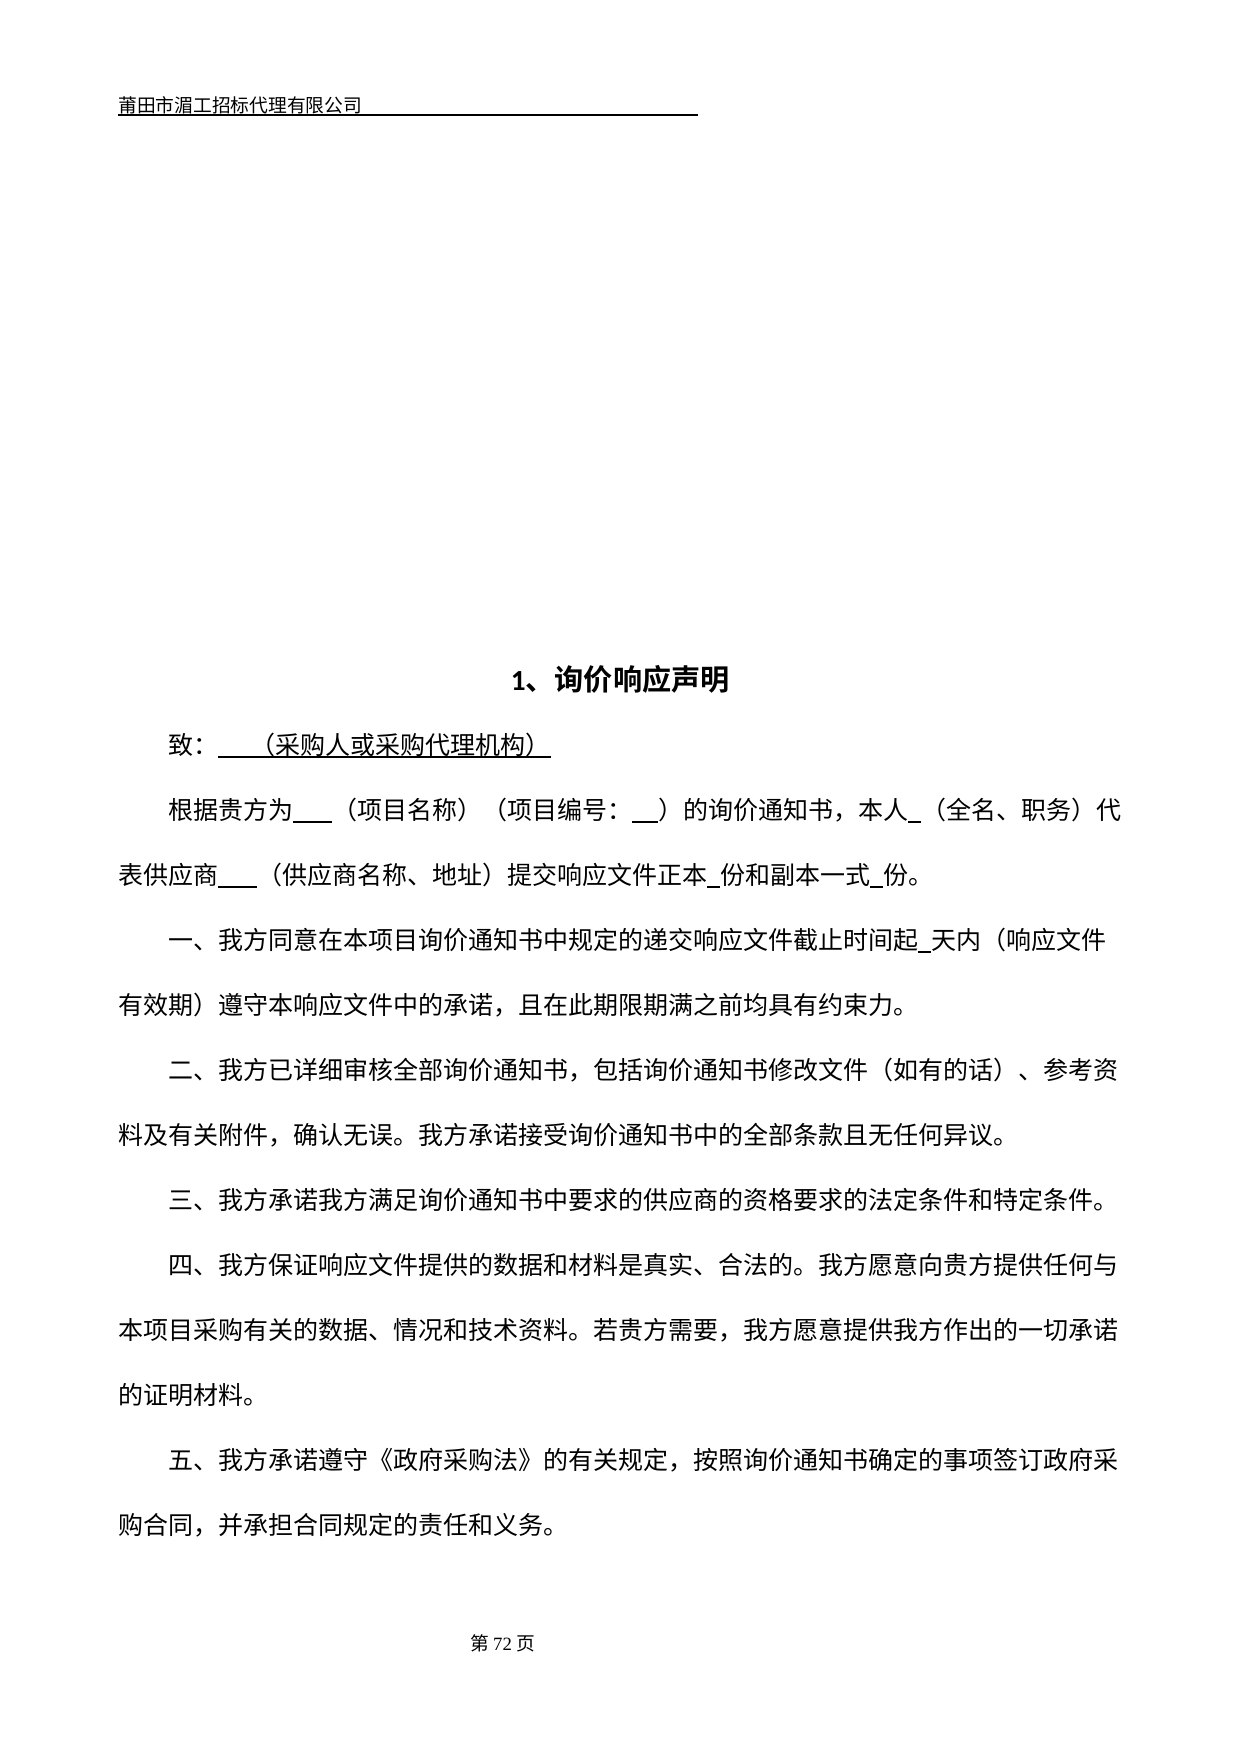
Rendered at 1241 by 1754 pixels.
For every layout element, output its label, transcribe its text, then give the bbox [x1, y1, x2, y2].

text 致： （采购人或采购代理机构） [118, 712, 1122, 777]
text 二、我方已详细审核全部询价通知书，包括询价通知书修改文件（如有的话）、参考资料及有关附件，确认无误。我方承诺接受询价通知书中的全部条款且无任何异议。 [118, 1037, 1122, 1167]
text 根据贵方为 （项目名称）（项目编号： ）的询价通知书，本人 （全名、职务）代表供应商 （供应商名称、地址）提交响应文件正本 份和副本一式 份。 [118, 777, 1122, 907]
text 1、询价响应声明 [118, 647, 1122, 712]
text 一、我方同意在本项目询价通知书中规定的递交响应文件截止时间起 天内（响应文件有效期）遵守本响应文件中的承诺，且在此期限期满之前均具有约束力。 [118, 907, 1122, 1037]
text 三、我方承诺我方满足询价通知书中要求的供应商的资格要求的法定条件和特定条件。 [118, 1167, 1122, 1232]
text 四、我方保证响应文件提供的数据和材料是真实、合法的。我方愿意向贵方提供任何与本项目采购有关的数据、情况和技术资料。若贵方需要，我方愿意提供我方作出的一切承诺的证明材料。 [118, 1232, 1122, 1427]
text 五、我方承诺遵守《政府采购法》的有关规定，按照询价通知书确定的事项签订政府采购合同，并承担合同规定的责任和义务。 [118, 1427, 1122, 1557]
